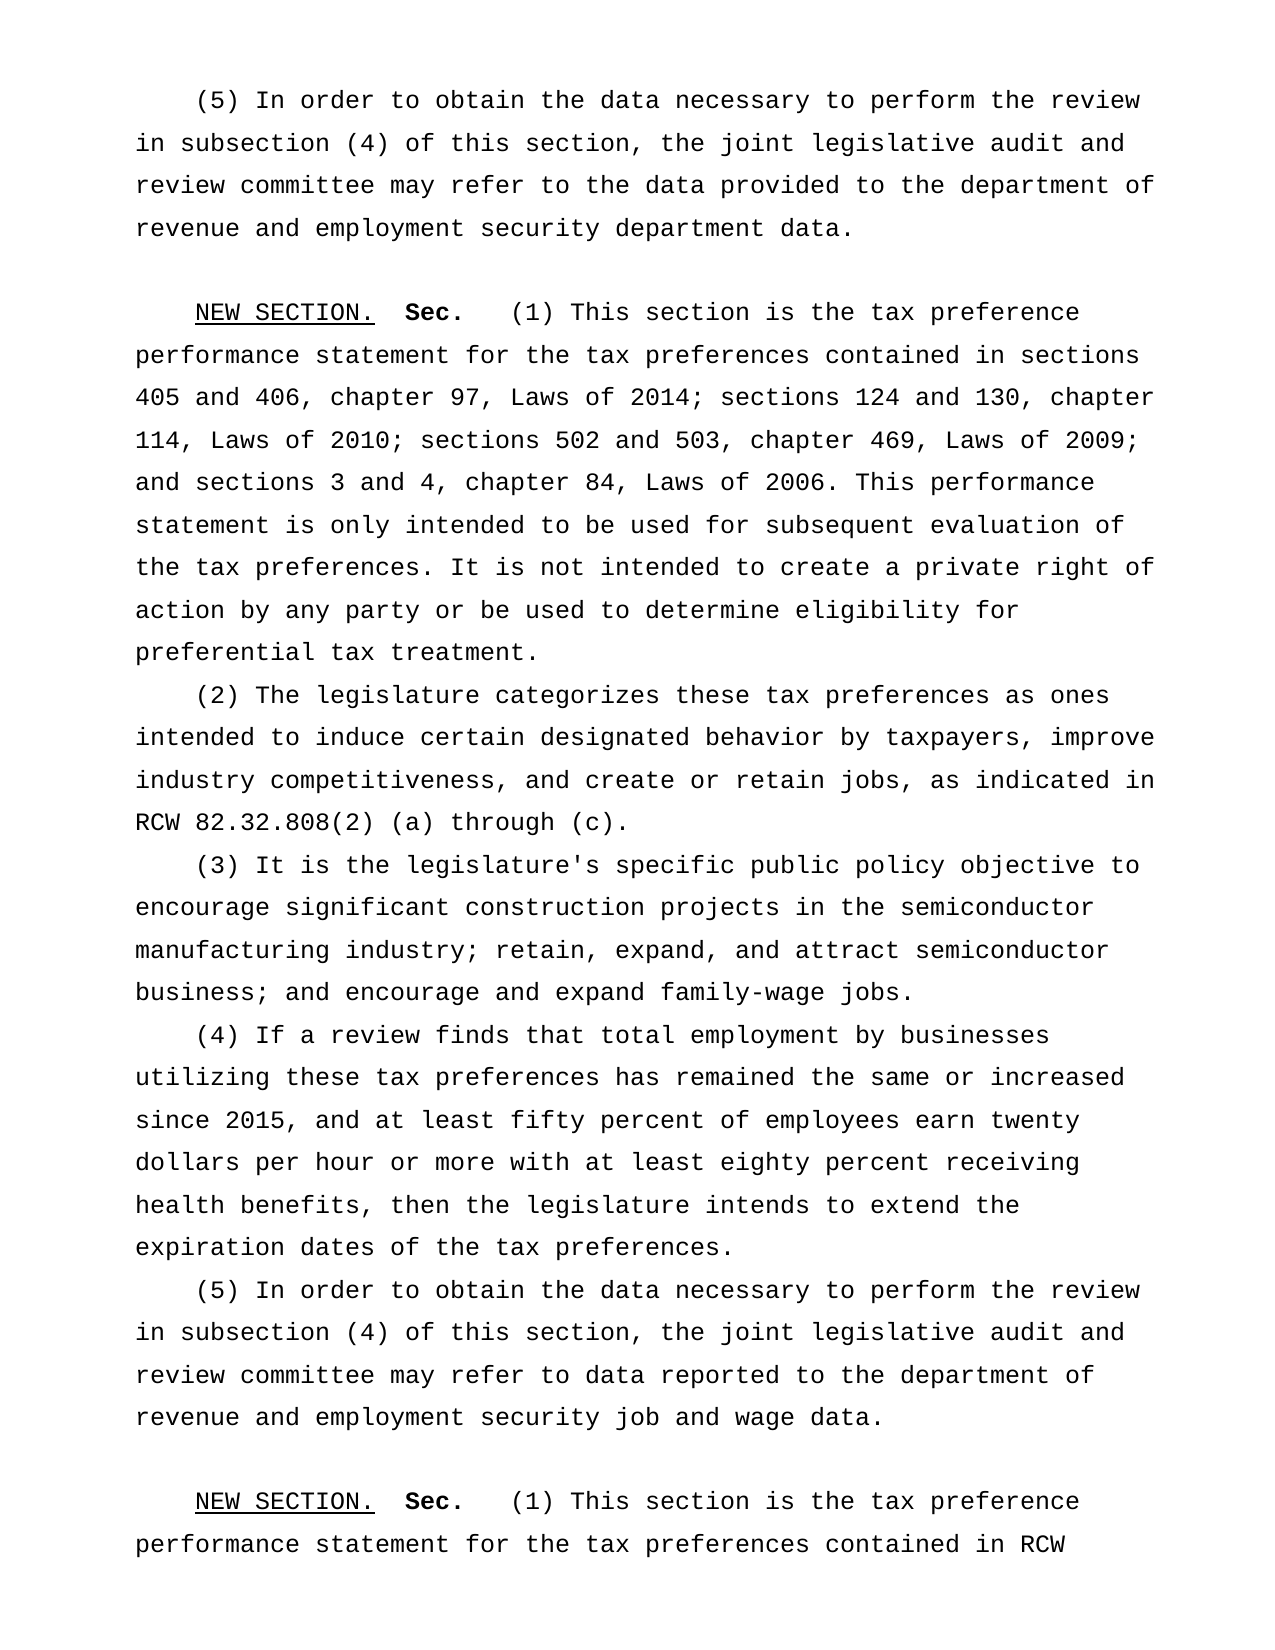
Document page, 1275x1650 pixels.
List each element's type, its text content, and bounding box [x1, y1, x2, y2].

text (3) It is the legislature's specific public policy objective to encourage significant construction projects in the semiconductor manufacturing industry; retain, expand, and attract semiconductor business; and encourage and expand family-wage jobs. [135, 839, 1170, 1009]
text (2) The legislature categorizes these tax preferences as ones intended to induce certain designated behavior by taxpayers, improve industry competitiveness, and create or retain jobs, as indicated in RCW 82.32.808(2) (a) through (c). [135, 669, 1170, 839]
text (4) If a review finds that total employment by businesses utilizing these tax preferences has remained the same or increased since 2015, and at least fifty percent of employees earn twenty dollars per hour or more with at least eighty percent receiving health benefits, then the legislature intends to extend the expiration dates of the tax preferences. [135, 1009, 1170, 1264]
text (5) In order to obtain the data necessary to perform the review in subsection (4) of this section, the joint legislative audit and review committee may refer to the data provided to the department of revenue and employment security department data. [135, 75, 1170, 245]
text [135, 1476, 1170, 1561]
text NEW SECTION. Sec. (1) This section is the tax preference performance statement for the tax preferences contained in sections 405 and 406, chapter 97, Laws of 2014; sections 124 and 130, chapter 114, Laws of 2010; sections 502 and 503, chapter 469, Laws of 2009; and sections 3 and 4, chapter 84, Laws of 2006. This performance statement is only intended to be used for subsequent evaluation of the tax preferences. It is not intended to create a private right of action by any party or be used to determine eligibility for preferential tax treatment. [135, 287, 1170, 669]
text (5) In order to obtain the data necessary to perform the review in subsection (4) of this section, the joint legislative audit and review committee may refer to data reported to the department of revenue and employment security job and wage data. [135, 1264, 1170, 1434]
